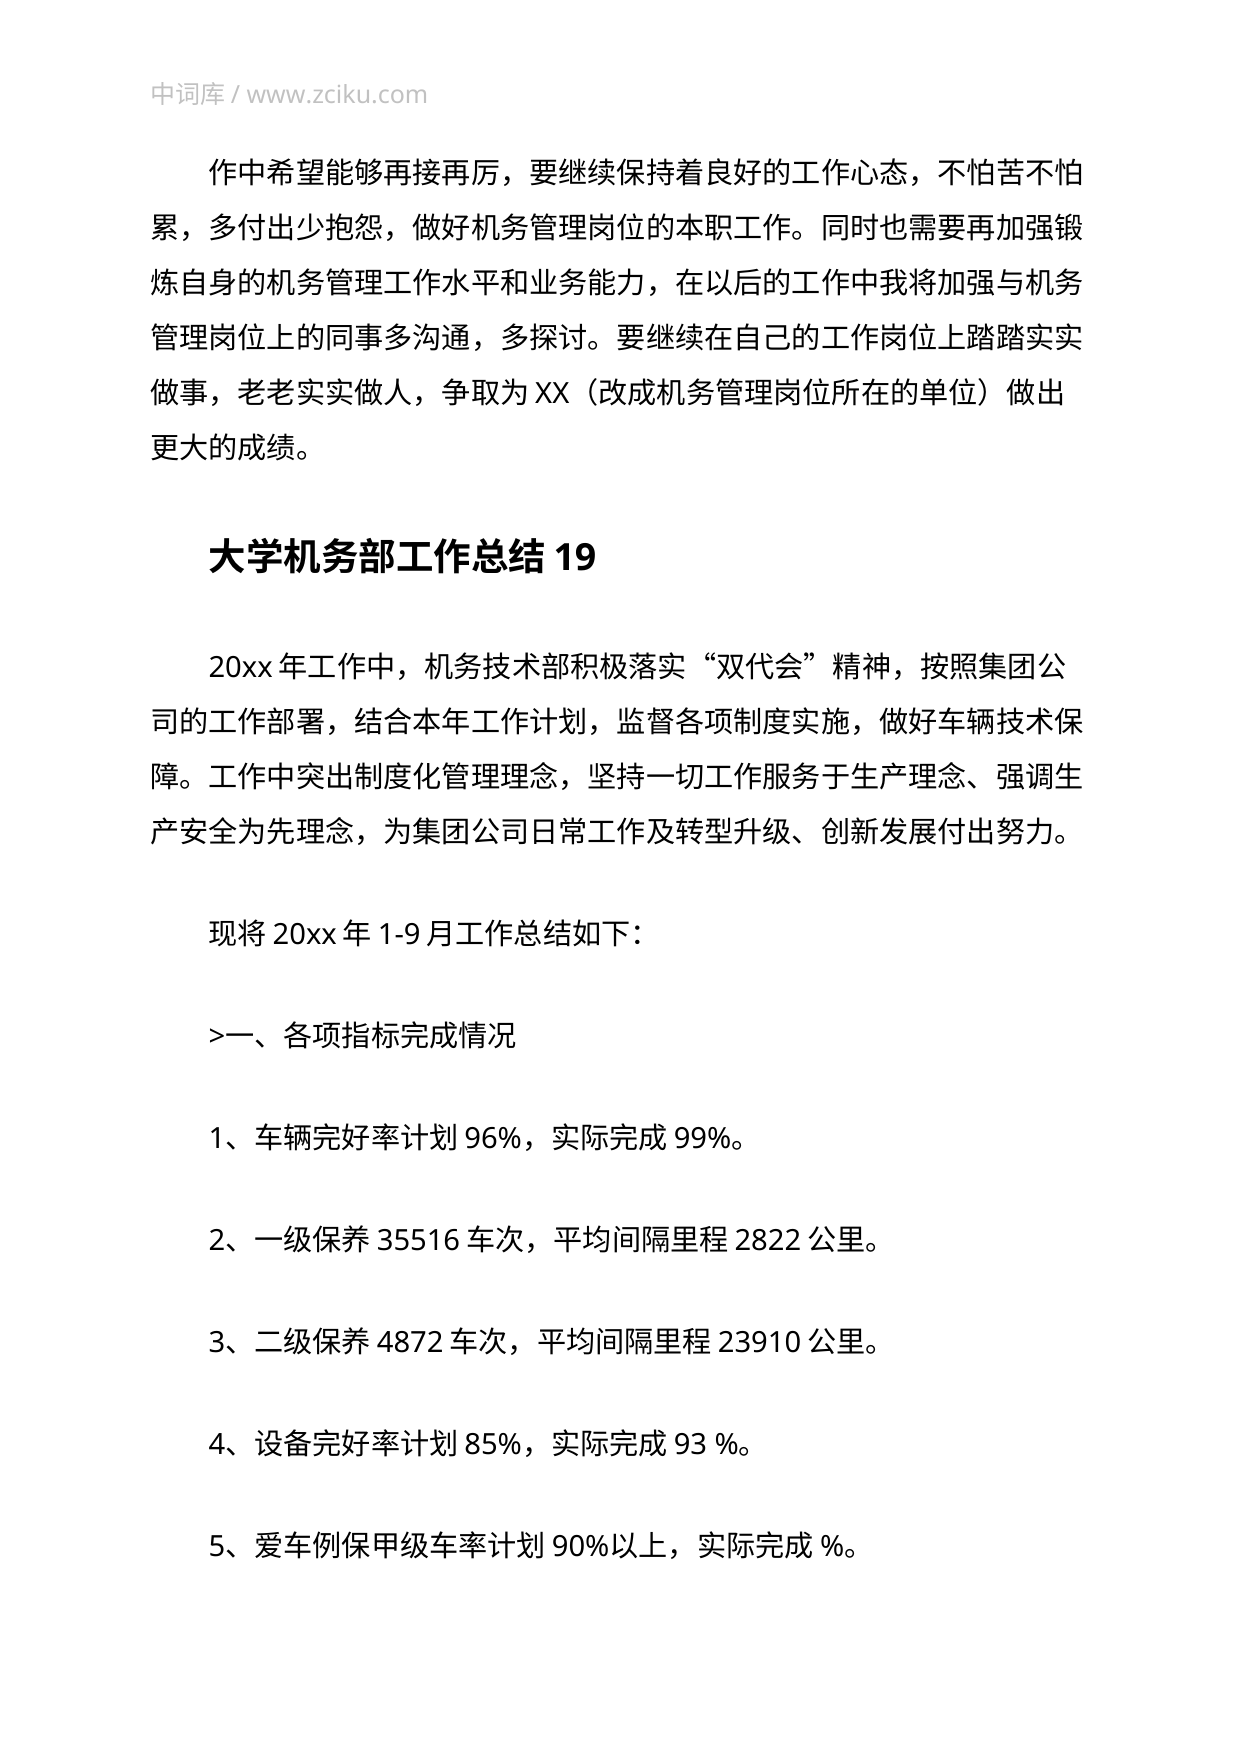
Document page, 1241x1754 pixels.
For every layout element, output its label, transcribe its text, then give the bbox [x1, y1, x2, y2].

text >一、各项指标完成情况 [150, 1012, 1090, 1055]
text 1、车辆完好率计划96%，实际完成99%。 [150, 1114, 1090, 1157]
text 作中希望能够再接再厉，要继续保持着良好的工作心态，不怕苦不怕累，多付出少抱怨，做好机务管理岗位的本职工作。同时也需要再加强锻炼自身的机务管理工作水平和业务能力，在以后的工作中我将加强与机务管理岗位上的同事多沟通，多探讨。要继续在自己的工作岗位上踏踏实实做事，老老实实做人，争取为XX（改成机务管理岗位所在的单位）做出更大的成绩。 [150, 150, 1090, 467]
text 4、设备完好率计划85%，实际完成93 %。 [150, 1420, 1090, 1463]
text 2、一级保养35516车次，平均间隔里程2822公里。 [150, 1216, 1090, 1259]
text 大学机务部工作总结19 [150, 526, 1090, 581]
text 现将20xx年1-9月工作总结如下： [150, 911, 1090, 953]
text 3、二级保养4872车次，平均间隔里程23910公里。 [150, 1318, 1090, 1361]
text 5、爱车例保甲级车率计划90%以上，实际完成 %。 [150, 1522, 1090, 1565]
text 20xx年工作中，机务技术部积极落实“双代会”精神，按照集团公司的工作部署，结合本年工作计划，监督各项制度实施，做好车辆技术保障。工作中突出制度化管理理念，坚持一切工作服务于生产理念、强调生产安全为先理念，为集团公司日常工作及转型升级、创新发展付出努力。 [150, 644, 1090, 851]
